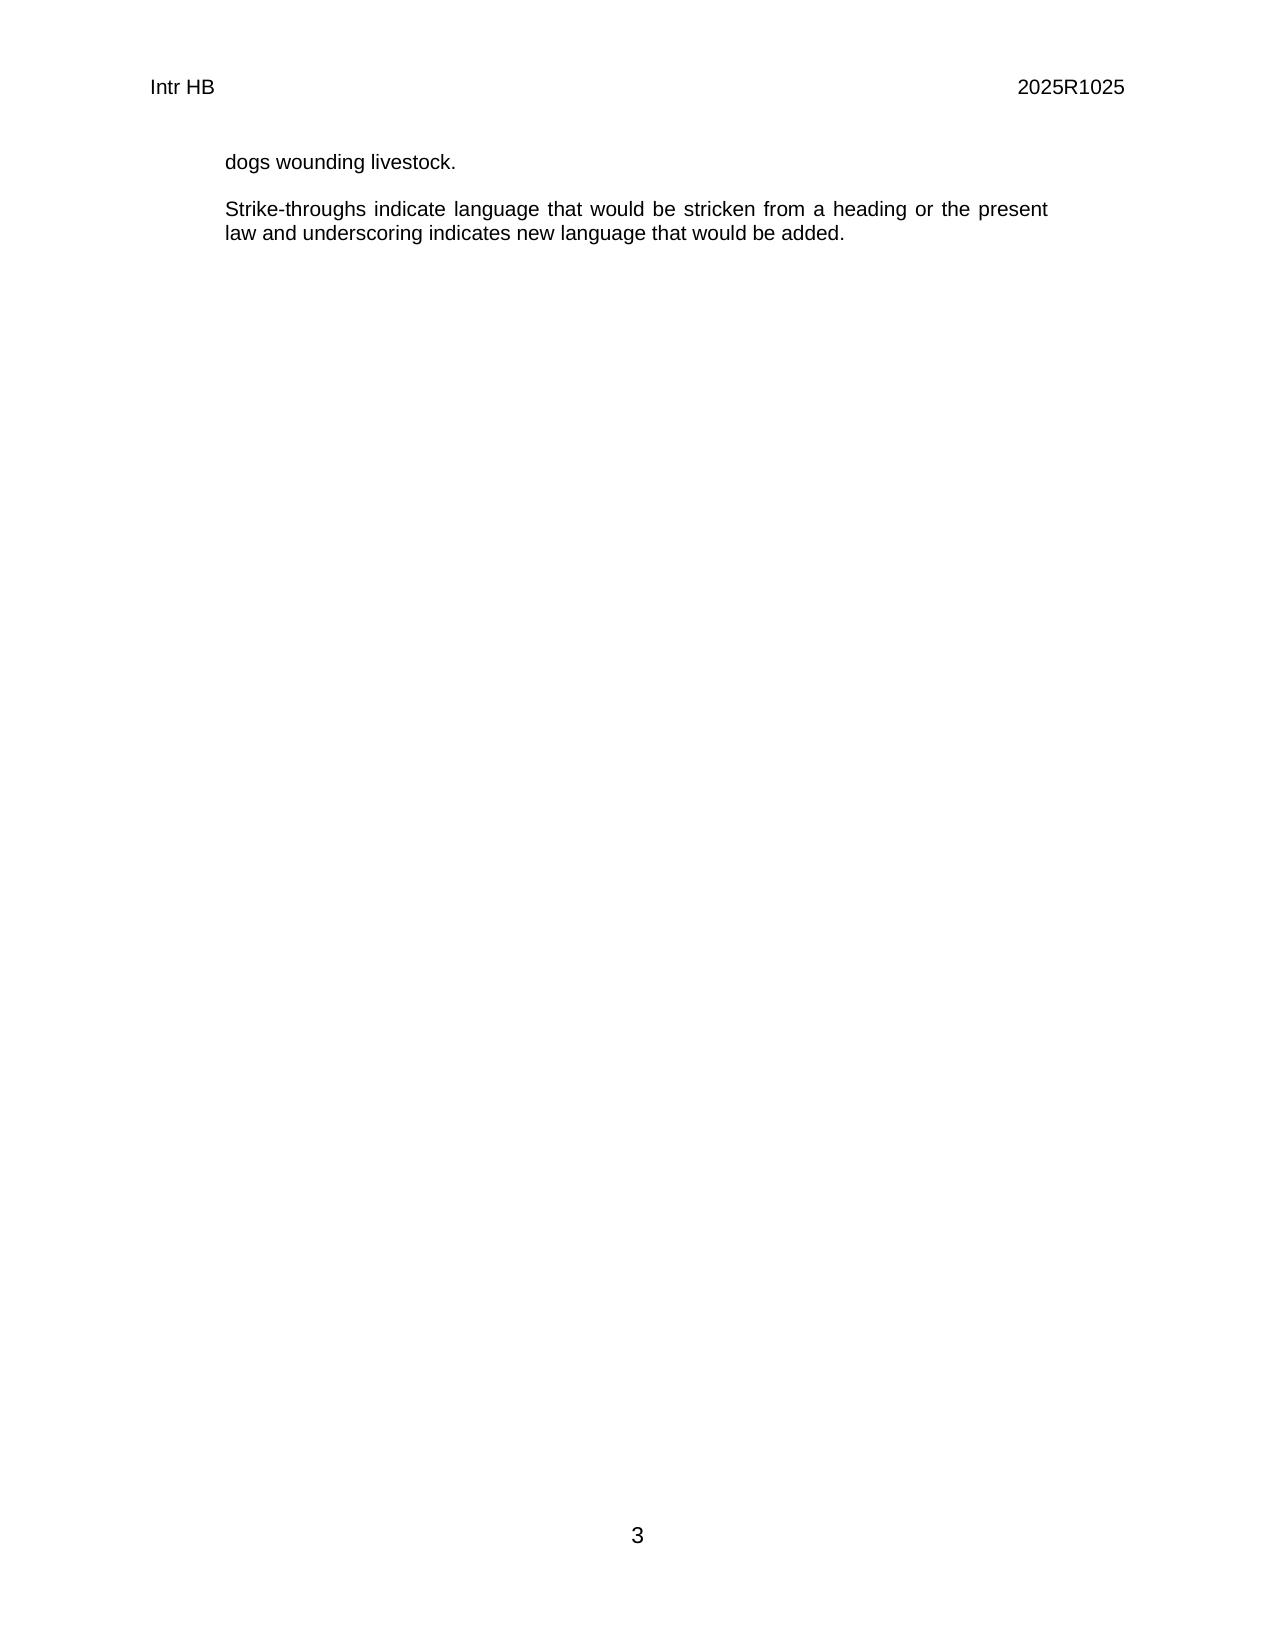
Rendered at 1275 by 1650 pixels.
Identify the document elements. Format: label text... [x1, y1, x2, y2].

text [225, 150, 1050, 174]
text Strike-throughs indicate language that would be stricken from a heading or the present law and underscoring indicates new language that would be added. [225, 197, 1050, 245]
